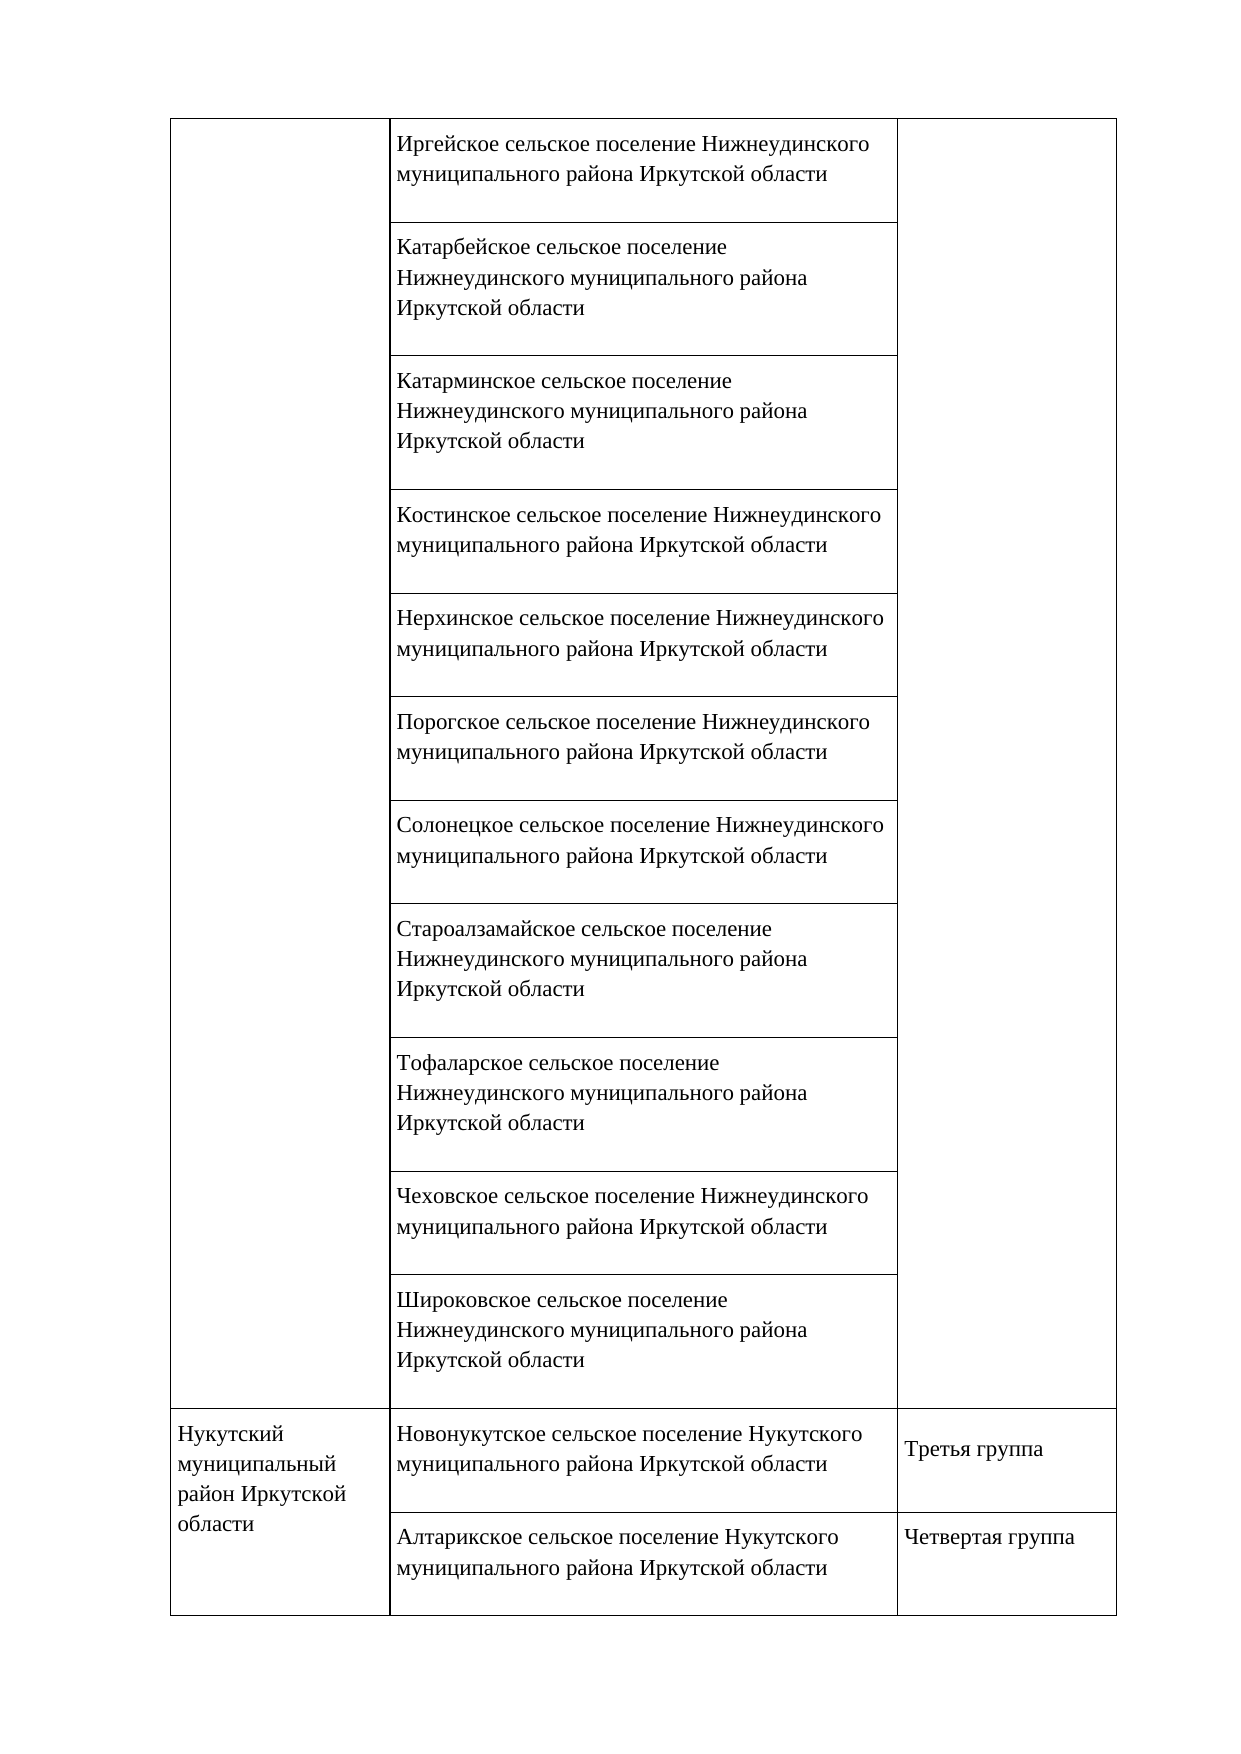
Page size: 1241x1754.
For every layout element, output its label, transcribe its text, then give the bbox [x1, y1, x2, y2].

table_cell Нукутский муниципальный район Иркутской области [171, 1409, 389, 1615]
table_cell Солонецкое сельское поселение Нижнеудинского муниципального района Иркутской области [391, 801, 897, 903]
table_cell Тофаларское сельское поселение Нижнеудинского муниципального района Иркутской области [391, 1038, 897, 1171]
table_cell Порогское сельское поселение Нижнеудинского муниципального района Иркутской области [391, 697, 897, 800]
table_cell Нерхинское сельское поселение Нижнеудинского муниципального района Иркутской области [391, 594, 897, 696]
table_cell Староалзамайское сельское поселение Нижнеудинского муниципального района Иркутской области [391, 904, 897, 1037]
table_cell Третья группа [898, 1409, 1116, 1512]
table_cell Иргейское сельское поселение Нижнеудинского муниципального района Иркутской области [391, 119, 897, 222]
table_cell Чеховское сельское поселение Нижнеудинского муниципального района Иркутской области [391, 1172, 897, 1274]
table_cell Костинское сельское поселение Нижнеудинского муниципального района Иркутской области [391, 490, 897, 593]
table_cell Алтарикское сельское поселение Нукутского муниципального района Иркутской области [391, 1513, 897, 1615]
table_cell Катарминское сельское поселение Нижнеудинского муниципального района Иркутской области [391, 356, 897, 489]
table_cell Четвертая группа [898, 1513, 1116, 1615]
table_cell Широковское сельское поселение Нижнеудинского муниципального района Иркутской области [391, 1275, 897, 1408]
table_cell Катарбейское сельское поселение Нижнеудинского муниципального района Иркутской области [391, 223, 897, 355]
table_cell Новонукутское сельское поселение Нукутского муниципального района Иркутской области [391, 1409, 897, 1512]
